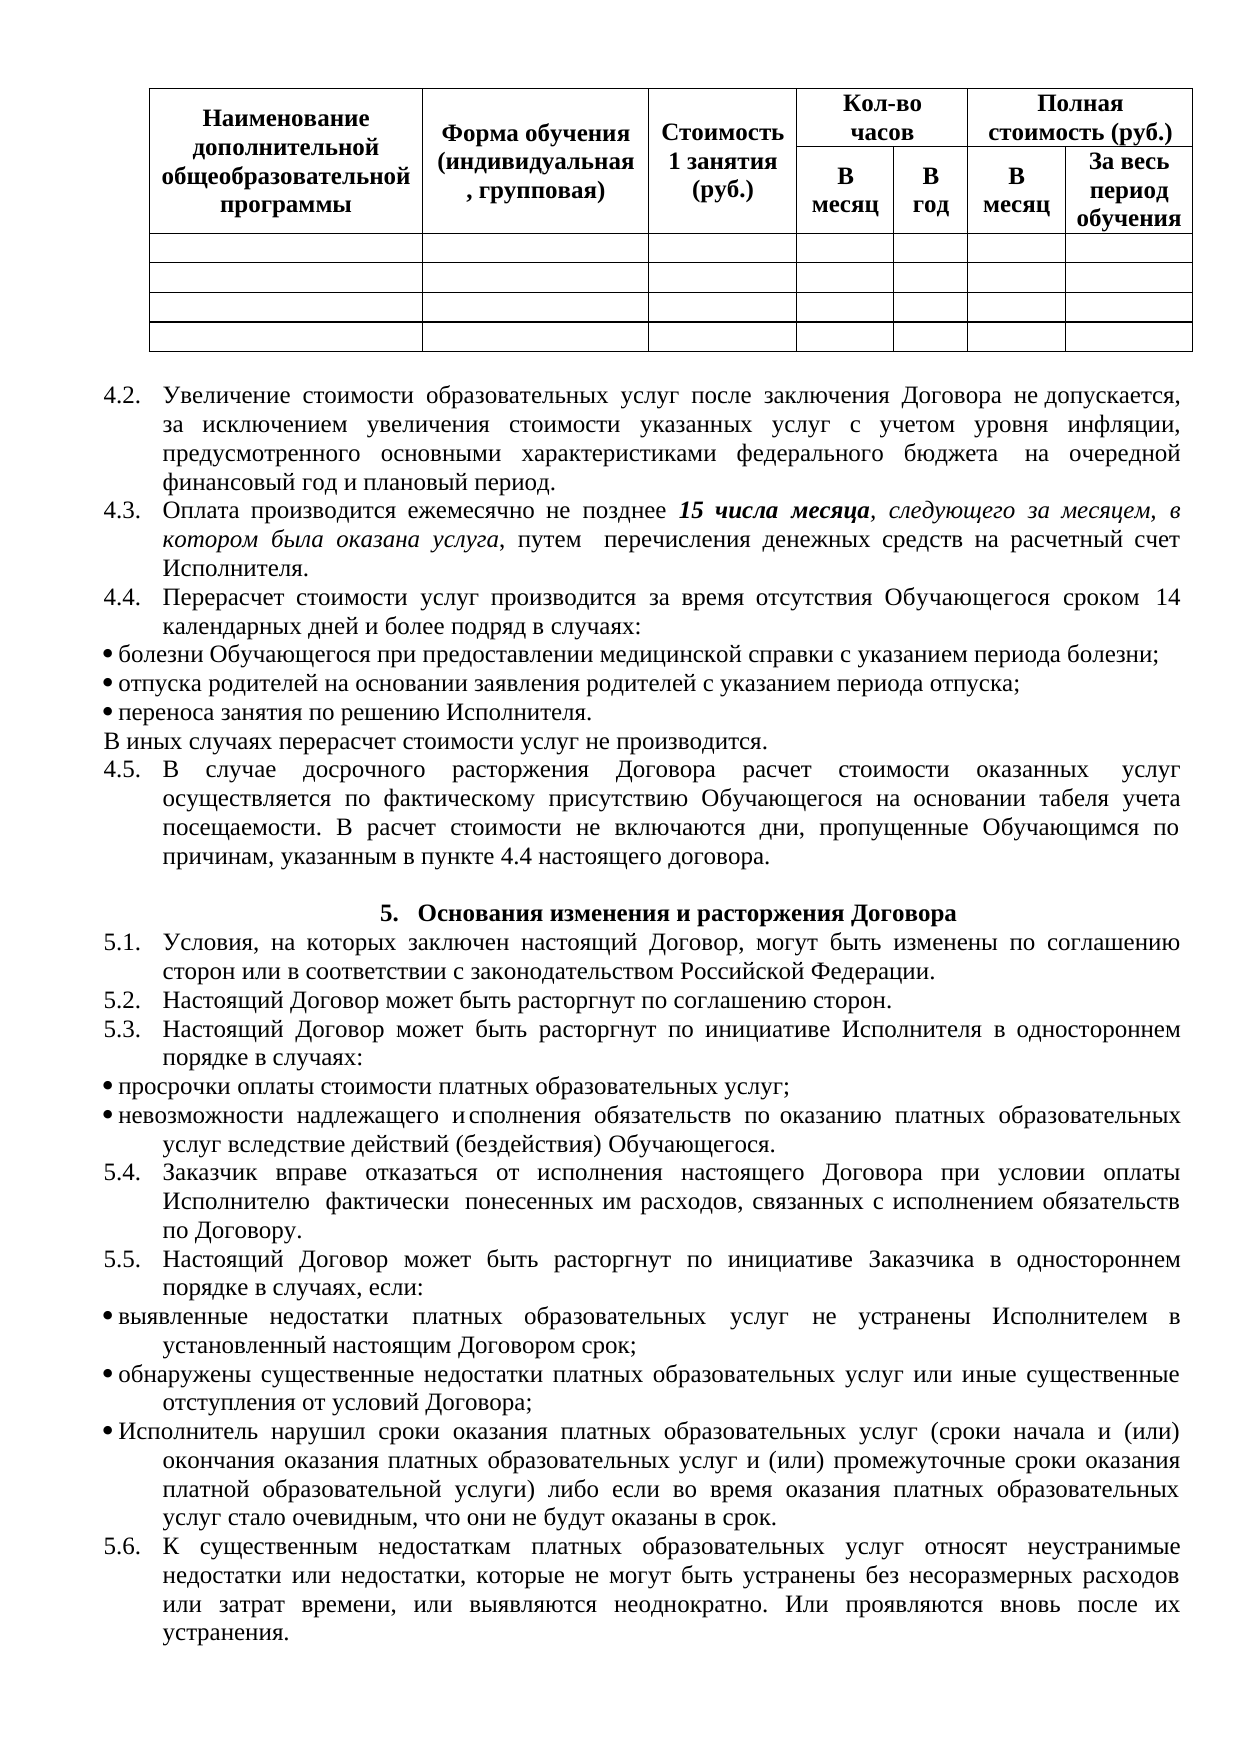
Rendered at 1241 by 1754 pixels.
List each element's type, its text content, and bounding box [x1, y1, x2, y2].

table_cell [1066, 323, 1192, 351]
table_cell [968, 323, 1065, 351]
list Настоящий Договор может быть расторгнут по соглашению сторон. [103, 985, 1181, 1014]
table_cell [894, 263, 967, 292]
table_cell [423, 234, 648, 262]
table_cell [797, 234, 893, 262]
table_cell [150, 263, 422, 292]
list Условия, на которых заключен настоящий Договор, могут быть изменены по соглашению сторон или в соответствии с законодательством Российской Федерации. [103, 927, 1181, 985]
table_cell [894, 234, 967, 262]
table_cell [797, 263, 893, 292]
table_cell [1066, 234, 1192, 262]
table_cell [649, 293, 796, 321]
table_cell [423, 263, 648, 292]
table_cell За весь период обучения [1066, 147, 1192, 233]
table_cell [968, 293, 1065, 321]
list выявленные недостатки платных образовательных услуг не устранены Исполнителем в установленный настоящим Договором срок; [103, 1301, 1181, 1359]
list Перерасчет стоимости услуг производится за время отсутствия Обучающегося сроком 14 календарных дней и более подряд в случаях: [103, 582, 1181, 639]
list К существенным недостаткам платных образовательных услуг относят неустранимые недостатки или недостатки, которые не могут быть устранены без несоразмерных расходов или затрат времени, или выявляются неоднократно. Или проявляются вновь после их устранения. [103, 1531, 1181, 1646]
list Заказчик вправе отказаться от исполнения настоящего Договора при условии оплаты Исполнителю фактически понесенных им расходов, связанных с исполнением обязательств по Договору. [103, 1157, 1181, 1244]
list невозможности надлежащего исполнения обязательств по оказанию платных образовательных услуг вследствие действий (бездействия) Обучающегося. [103, 1100, 1181, 1157]
table_cell [894, 293, 967, 321]
table_cell [649, 234, 796, 262]
table_cell [423, 293, 648, 321]
list обнаружены существенные недостатки платных образовательных услуг или иные существенные отступления от условий Договора; [103, 1359, 1181, 1416]
table_header Стоимость 1 занятия (руб.) [649, 89, 796, 233]
table_cell [797, 323, 893, 351]
list Оплата производится ежемесячно не позднее 15 числа месяца, следующего за месяцем, в котором была оказана услуга, путем перечисления денежных средств на расчетный счет Исполнителя. [103, 496, 1181, 582]
list Увеличение стоимости образовательных услуг после заключения Договора не допускается, за исключением увеличения стоимости указанных услуг с учетом уровня инфляции, предусмотренного основными характеристиками федерального бюджета на очередной финансовый год и плановый период. [103, 381, 1181, 496]
table_cell [1066, 263, 1192, 292]
table_cell [150, 293, 422, 321]
table_header Наименование дополнительной общеобразовательной программы [150, 89, 422, 233]
table_cell [968, 234, 1065, 262]
table_header Форма обучения (индивидуальная, групповая) [423, 89, 648, 233]
table_header Полная стоимость (руб.) [968, 89, 1192, 146]
text В иных случаях перерасчет стоимости услуг не производится. [103, 726, 1181, 754]
table_cell [797, 293, 893, 321]
table_cell [150, 323, 422, 351]
table_cell [968, 263, 1065, 292]
list переноса занятия по решению Исполнителя. [103, 697, 1181, 726]
table_cell [1066, 293, 1192, 321]
table_cell [150, 234, 422, 262]
list Исполнитель нарушил сроки оказания платных образовательных услуг (сроки начала и (или) окончания оказания платных образовательных услуг и (или) промежуточные сроки оказания платной образовательной услуги) либо если во время оказания платных образовательных услуг стало очевидным, что они не будут оказаны в срок. [103, 1416, 1181, 1531]
table_cell [894, 323, 967, 351]
list Настоящий Договор может быть расторгнут по инициативе Исполнителя в одностороннем порядке в случаях: [103, 1014, 1181, 1071]
list Настоящий Договор может быть расторгнут по инициативе Заказчика в одностороннем порядке в случаях, если: [103, 1244, 1181, 1301]
list отпуска родителей на основании заявления родителей с указанием периода отпуска; [103, 668, 1181, 697]
table_cell В месяц [968, 147, 1065, 233]
table_cell [649, 263, 796, 292]
list В случае досрочного расторжения Договора расчет стоимости оказанных услуг осуществляется по фактическому присутствию Обучающегося на основании табеля учета посещаемости. В расчет стоимости не включаются дни, пропущенные Обучающимся по причинам, указанным в пункте 4.4 настоящего договора. [103, 754, 1181, 869]
table_cell В месяц [797, 147, 893, 233]
table_cell [649, 323, 796, 351]
table_header Кол-во часов [797, 89, 967, 146]
subtitle Основания изменения и расторжения Договора [156, 899, 1181, 927]
list просрочки оплаты стоимости платных образовательных услуг; [103, 1071, 1181, 1100]
table_cell В год [894, 147, 967, 233]
table_cell [423, 323, 648, 351]
list болезни Обучающегося при предоставлении медицинской справки с указанием периода болезни; [103, 639, 1181, 668]
